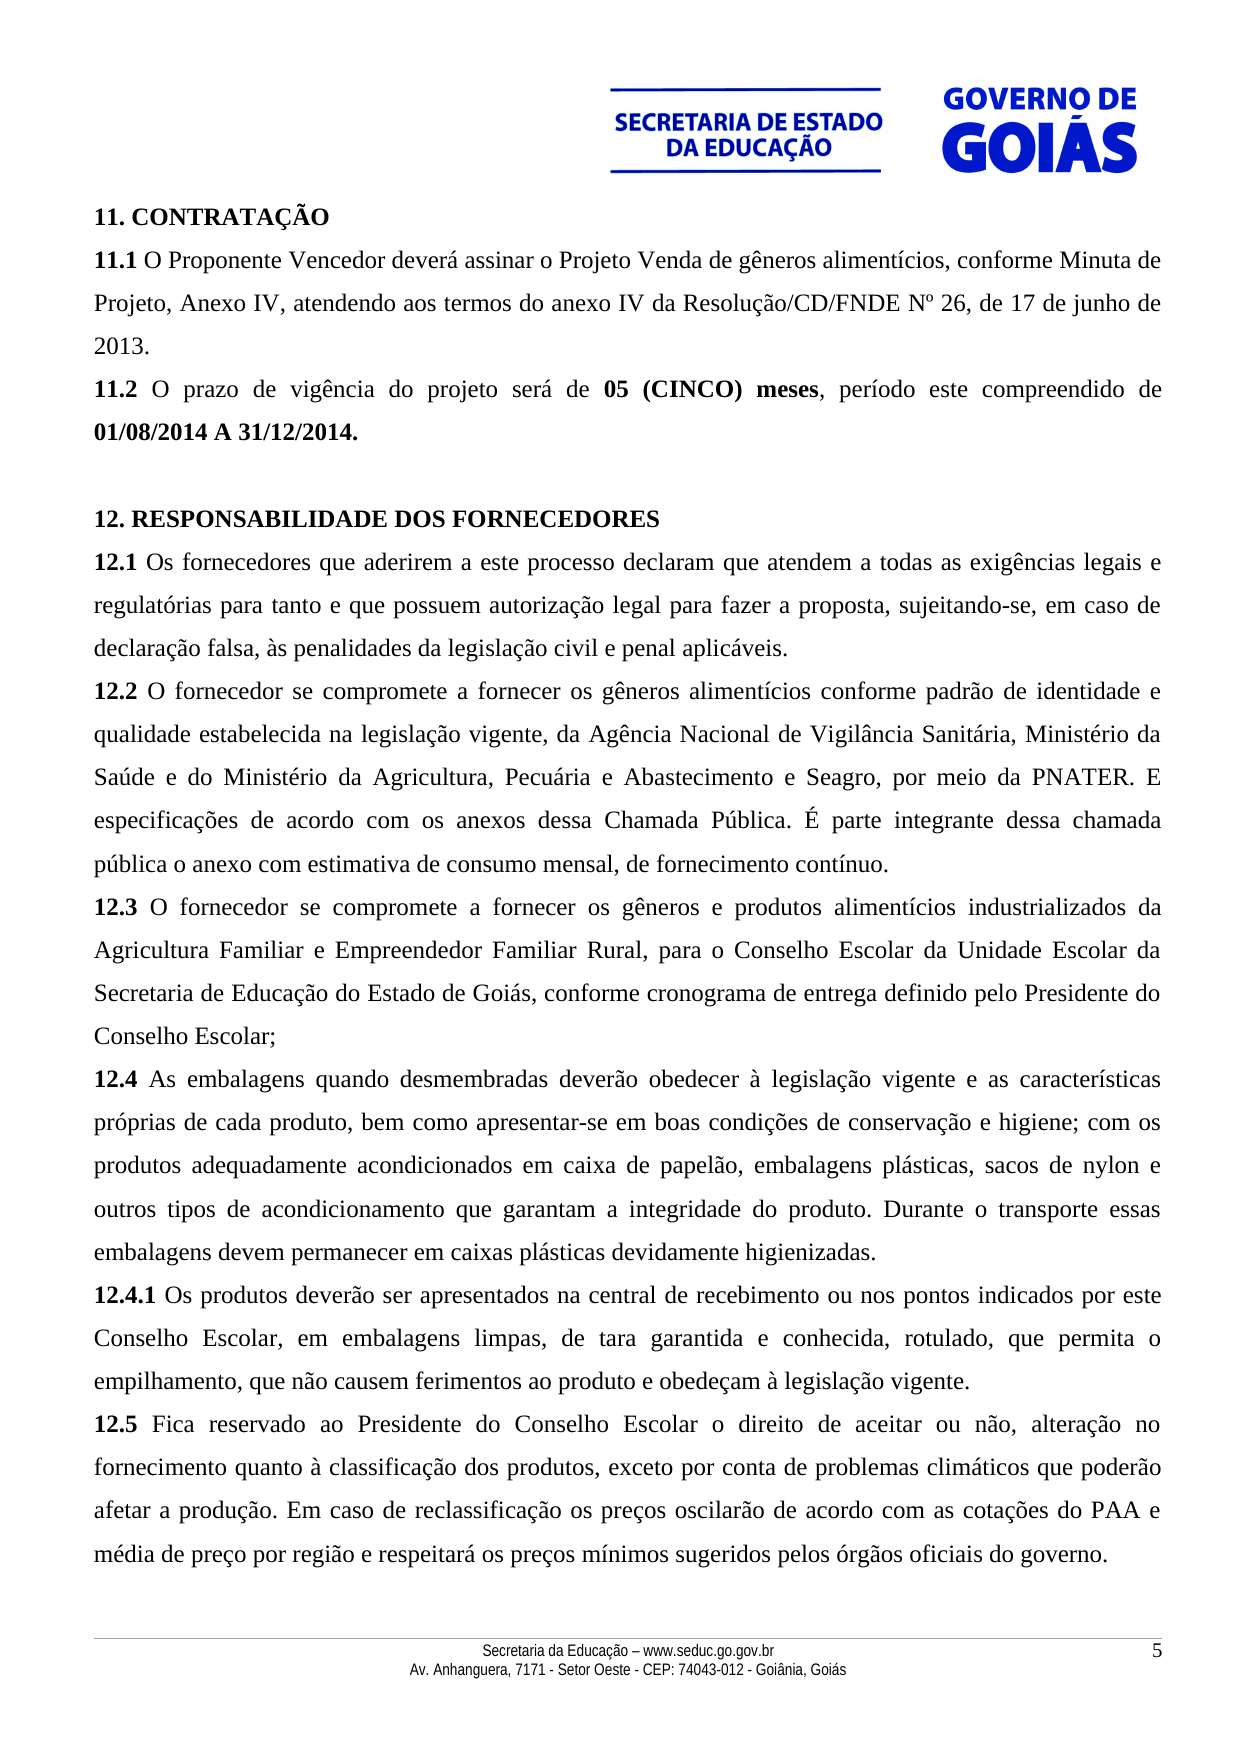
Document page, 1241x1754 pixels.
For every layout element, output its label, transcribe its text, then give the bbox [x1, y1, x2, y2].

text 12. RESPONSABILIDADE DOS FORNECEDORES [94, 504, 1162, 532]
text 12.4.1 Os produtos deverão ser apresentados na central de recebimento ou nos pontos indicados por este Conselho Escolar, em embalagens limpas, de tara garantida e conhecida, rotulado, que permita o empilhamento, que não causem ferimentos ao produto e obedeçam à legislação vigente. [94, 1280, 1162, 1395]
text 12.4 As embalagens quando desmembradas deverão obedecer à legislação vigente e as características próprias de cada produto, bem como apresentar-se em boas condições de conservação e higiene; com os produtos adequadamente acondicionados em caixa de papelão, embalagens plásticas, sacos de nylon e outros tipos de acondicionamento que garantam a integridade do produto. Durante o transporte essas embalagens devem permanecer em caixas plásticas devidamente higienizadas. [94, 1064, 1162, 1266]
text 12.2 O fornecedor se compromete a fornecer os gêneros alimentícios conforme padrão de identidade e qualidade estabelecida na legislação vigente, da Agência Nacional de Vigilância Sanitária, Ministério da Saúde e do Ministério da Agricultura, Pecuária e Abastecimento e Seagro, por meio da PNATER. E especificações de acordo com os anexos dessa Chamada Pública. É parte integrante dessa chamada pública o anexo com estimativa de consumo mensal, de fornecimento contínuo. [94, 676, 1162, 877]
text 12.1 Os fornecedores que aderirem a este processo declaram que atendem a todas as exigências legais e regulatórias para tanto e que possuem autorização legal para fazer a proposta, sujeitando-se, em caso de declaração falsa, às penalidades da legislação civil e penal aplicáveis. [94, 547, 1162, 662]
text 11.1 O Proponente Vencedor deverá assinar o Projeto Venda de gêneros alimentícios, conforme Minuta de Projeto, Anexo IV, atendendo aos termos do anexo IV da Resolução/CD/FNDE Nº 26, de 17 de junho de 2013. [94, 245, 1162, 360]
text 12.5 Fica reservado ao Presidente do Conselho Escolar o direito de aceitar ou não, alteração no fornecimento quanto à classificação dos produtos, exceto por conta de problemas climáticos que poderão afetar a produção. Em caso de reclassificação os preços oscilarão de acordo com as cotações do PAA e média de preço por região e respeitará os preços mínimos sugeridos pelos órgãos oficiais do governo. [94, 1409, 1162, 1567]
text 11. CONTRATAÇÃO [94, 202, 1162, 231]
text 12.3 O fornecedor se compromete a fornecer os gêneros e produtos alimentícios industrializados da Agricultura Familiar e Empreendedor Familiar Rural, para o Conselho Escolar da Unidade Escolar da Secretaria de Educação do Estado de Goiás, conforme cronograma de entrega definido pelo Presidente do Conselho Escolar; [94, 892, 1162, 1050]
picture [584, 74, 1163, 188]
text 11.2 O prazo de vigência do projeto será de 05 (CINCO) meses, período este compreendido de 01/08/2014 A 31/12/2014. [94, 374, 1162, 446]
